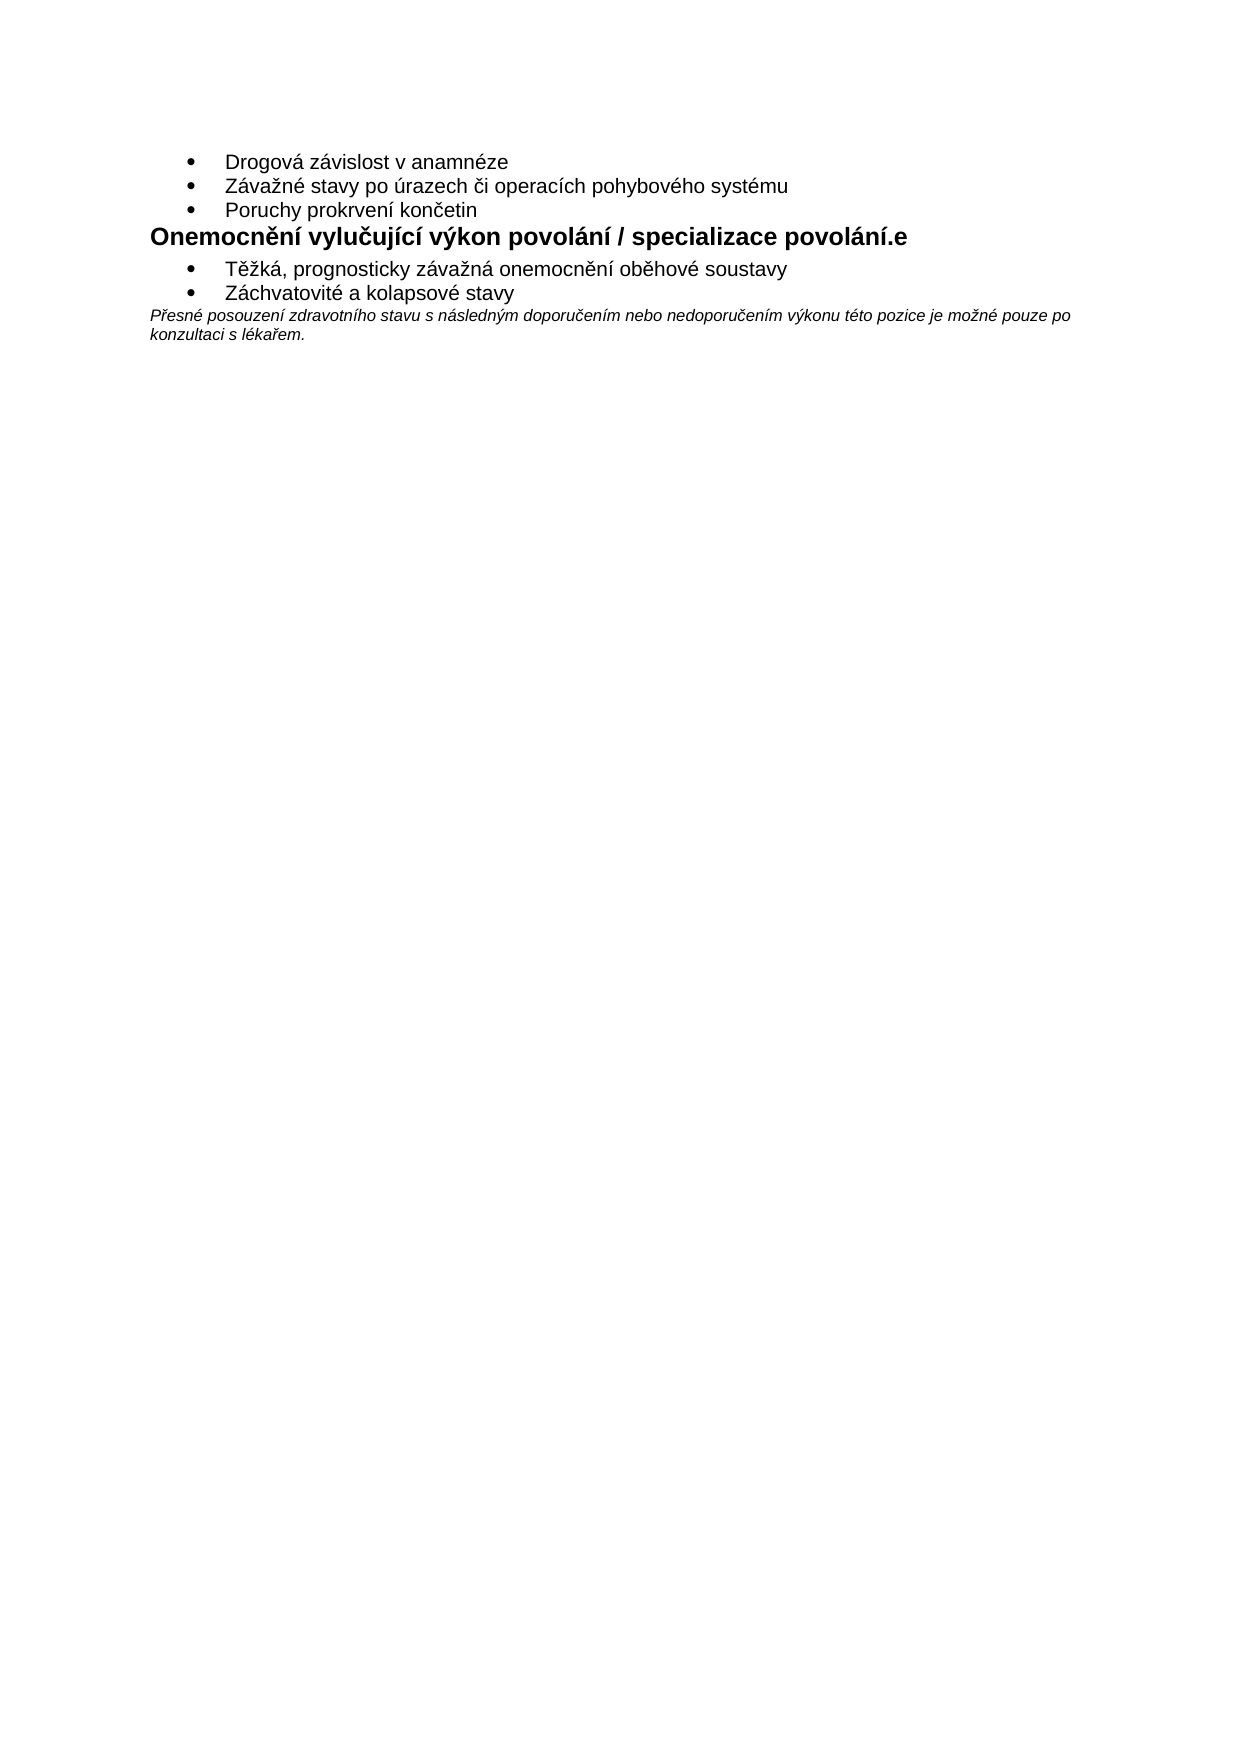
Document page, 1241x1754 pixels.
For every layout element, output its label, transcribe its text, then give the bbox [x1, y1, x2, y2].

text Přesné posouzení zdravotního stavu s následným doporučením nebo nedoporučením výkonu této pozice je možné pouze po konzultaci s lékařem. [150, 305, 1090, 344]
subtitle Onemocnění vylučující výkon povolání / specializace povolání.e [150, 222, 1090, 251]
list Drogová závislost v anamnéze [187, 150, 1090, 174]
list Záchvatovité a kolapsové stavy [187, 281, 1090, 305]
list Závažné stavy po úrazech či operacích pohybového systému [187, 174, 1090, 198]
list Poruchy prokrvení končetin [187, 198, 1090, 222]
list Těžká, prognosticky závažná onemocnění oběhové soustavy [187, 257, 1090, 281]
